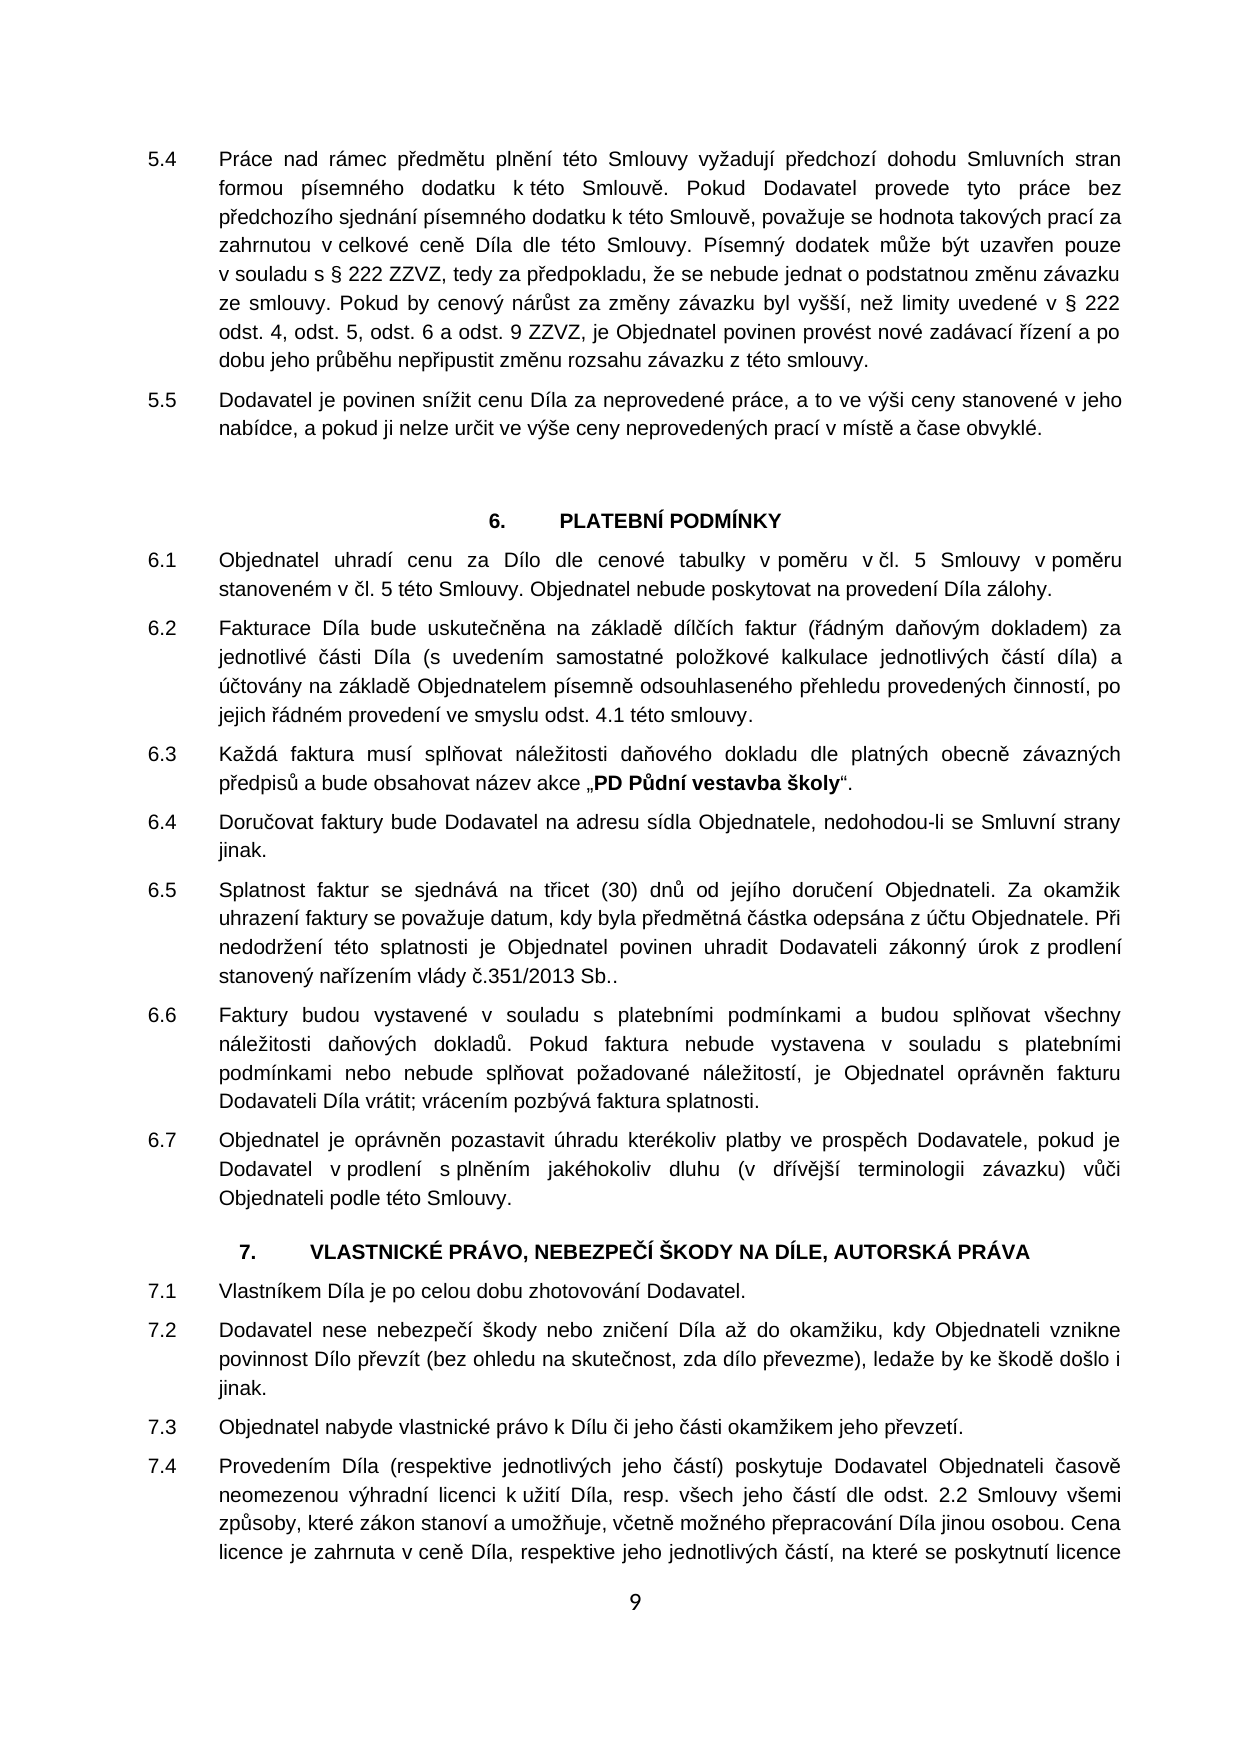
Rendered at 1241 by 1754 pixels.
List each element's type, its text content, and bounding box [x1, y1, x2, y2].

text Doručovat faktury bude Dodavatel na adresu sídla Objednatele, nedohodou-li se Smluvní strany jinak. [148, 809, 1122, 862]
text Faktury budou vystavené v souladu s platebními podmínkami a budou splňovat všechny náležitosti daňových dokladů. Pokud faktura nebude vystavena v souladu s platebními podmínkami nebo nebude splňovat požadované náležitostí, je Objednatel oprávněn fakturu Dodavateli Díla vrátit; vrácením pozbývá faktura splatnosti. [148, 1003, 1122, 1113]
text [148, 1454, 1122, 1564]
text Dodavatel je povinen snížit cenu Díla za neprovedené práce, a to ve výši ceny stanovené v jeho nabídce, a pokud ji nelze určit ve výše ceny neprovedených prací v místě a čase obvyklé. [148, 387, 1122, 440]
text Vlastníkem Díla je po celou dobu zhotovování Dodavatel. [148, 1279, 1122, 1303]
text Objednatel nabyde vlastnické právo k Dílu či jeho části okamžikem jeho převzetí. [148, 1414, 1122, 1438]
text Dodavatel nese nebezpečí škody nebo zničení Díla až do okamžiku, kdy Objednateli vznikne povinnost Dílo převzít (bez ohledu na skutečnost, zda dílo převezme), ledaže by ke škodě došlo i jinak. [148, 1318, 1122, 1399]
text Každá faktura musí splňovat náležitosti daňového dokladu dle platných obecně závazných předpisů a bude obsahovat název akce „PD Půdní vestavba školy“. [148, 742, 1122, 794]
text Objednatel uhradí cenu za Dílo dle cenové tabulky v poměru v čl. 5 Smlouvy v poměru stanoveném v čl. 5 této Smlouvy. Objednatel nebude poskytovat na provedení Díla zálohy. [148, 548, 1122, 601]
text VLASTNICKÉ PRÁVO, NEBEZPEČÍ ŠKODY NA DÍLE, AUTORSKÁ PRÁVA [148, 1239, 1122, 1263]
text Objednatel je oprávněn pozastavit úhradu kterékoliv platby ve prospěch Dodavatele, pokud je Dodavatel v prodlení s plněním jakéhokoliv dluhu (v dřívější terminologii závazku) vůči Objednateli podle této Smlouvy. [148, 1128, 1122, 1210]
text Splatnost faktur se sjednává na třicet (30) dnů od jejího doručení Objednateli. Za okamžik uhrazení faktury se považuje datum, kdy byla předmětná částka odepsána z účtu Objednatele. Při nedodržení této splatnosti je Objednatel povinen uhradit Dodavateli zákonný úrok z prodlení stanovený nařízením vlády č.351/2013 Sb.. [148, 877, 1122, 988]
text PLATEBNÍ PODMÍNKY [148, 509, 1122, 533]
text Fakturace Díla bude uskutečněna na základě dílčích faktur (řádným daňovým dokladem) za jednotlivé části Díla (s uvedením samostatné položkové kalkulace jednotlivých částí díla) a účtovány na základě Objednatelem písemně odsouhlaseného přehledu provedených činností, po jejich řádném provedení ve smyslu odst. 4.1 této smlouvy. [148, 616, 1122, 726]
text Práce nad rámec předmětu plnění této Smlouvy vyžadují předchozí dohodu Smluvních stran formou písemného dodatku k této Smlouvě. Pokud Dodavatel provede tyto práce bez předchozího sjednání písemného dodatku k této Smlouvě, považuje se hodnota takových prací za zahrnutou v celkové ceně Díla dle této Smlouvy. Písemný dodatek může být uzavřen pouze v souladu s § 222 ZZVZ, tedy za předpokladu, že se nebude jednat o podstatnou změnu závazku ze smlouvy. Pokud by cenový nárůst za změny závazku byl vyšší, než limity uvedené v § 222 odst. 4, odst. 5, odst. 6 a odst. 9 ZZVZ, je Objednatel povinen provést nové zadávací řízení a po dobu jeho průběhu nepřipustit změnu rozsahu závazku z této smlouvy. [148, 147, 1122, 372]
